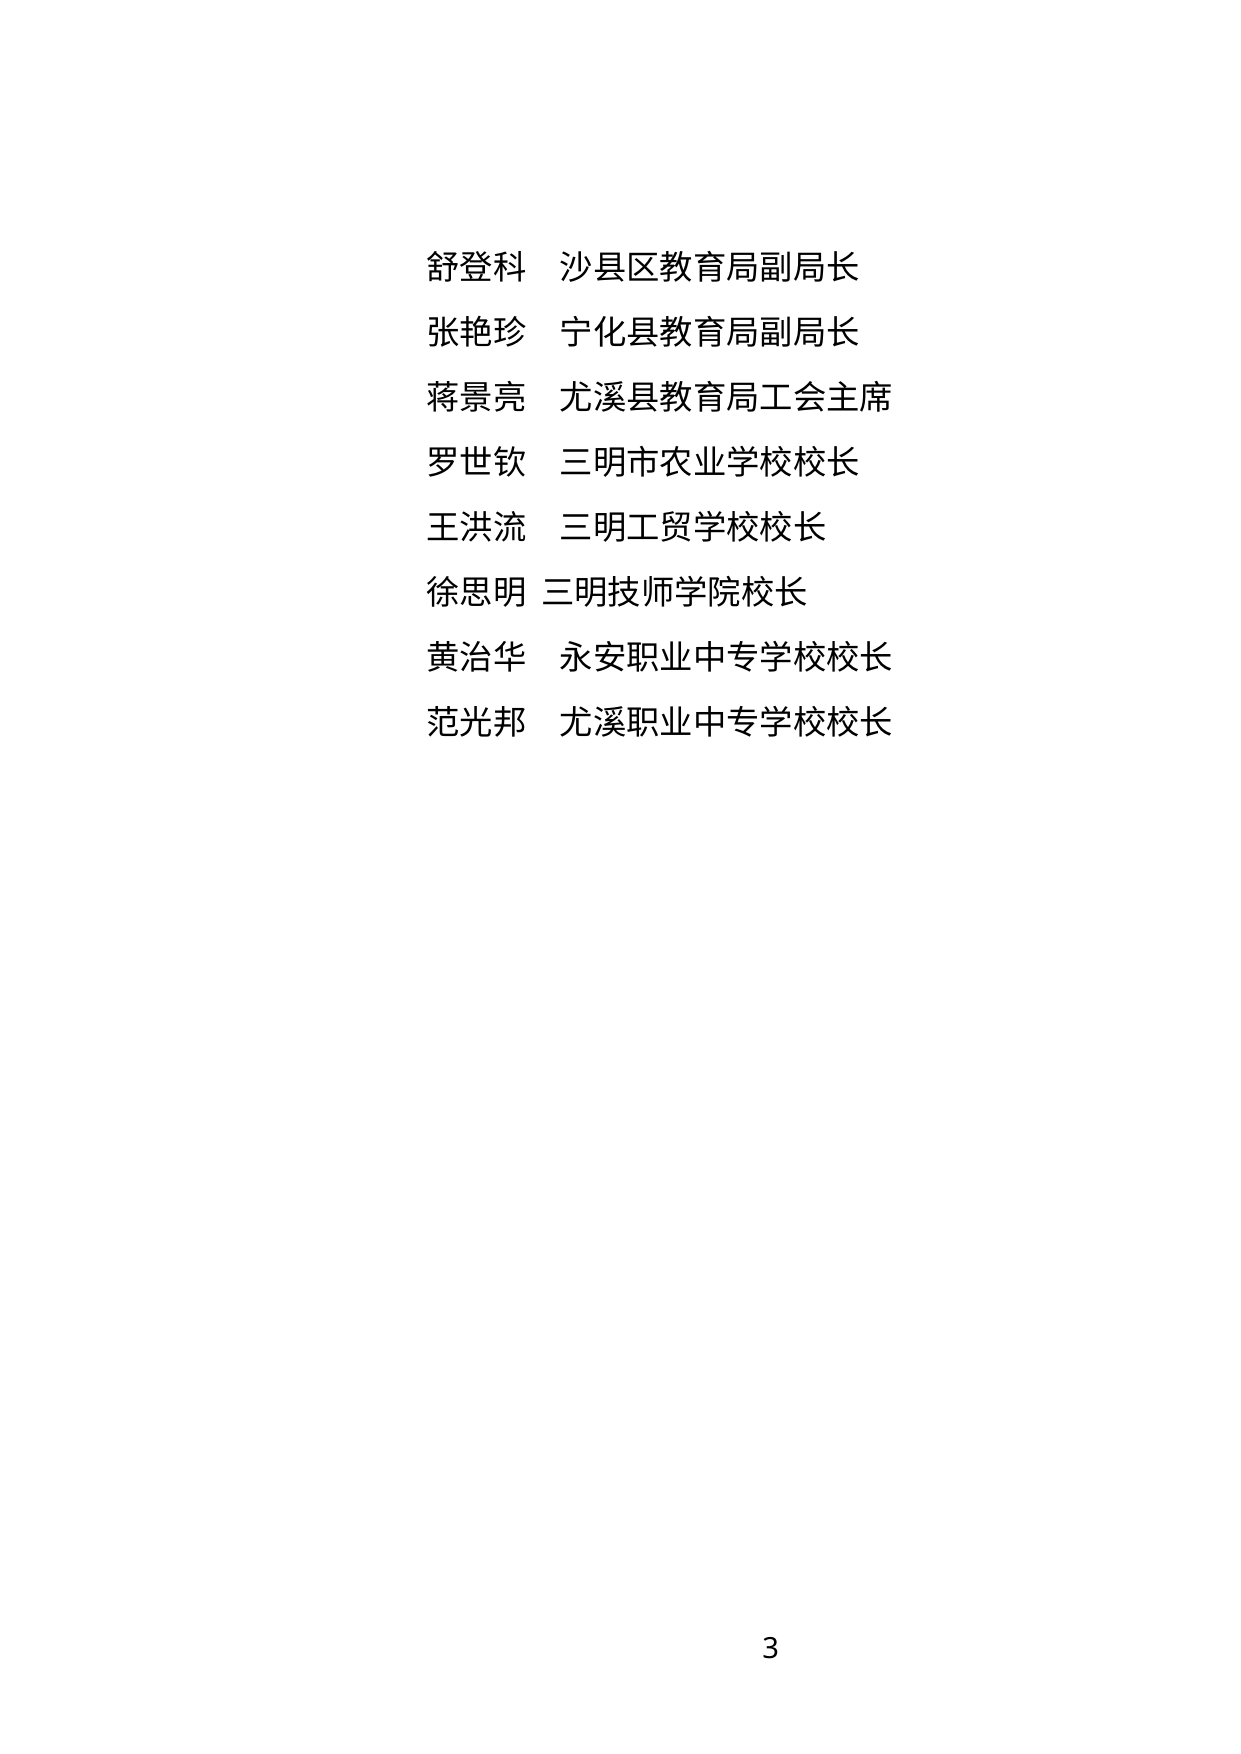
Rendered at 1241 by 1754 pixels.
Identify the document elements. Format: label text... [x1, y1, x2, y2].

text 王洪流 三明工贸学校校长 [159, 493, 1081, 558]
text 张艳珍 宁化县教育局副局长 [159, 298, 1081, 363]
text 舒登科 沙县区教育局副局长 [159, 233, 1081, 298]
text 黄治华 永安职业中专学校校长 [159, 623, 1081, 688]
text 罗世钦 三明市农业学校校长 [159, 428, 1081, 493]
text 范光邦 尤溪职业中专学校校长 [159, 688, 1081, 753]
text 徐思明 三明技师学院校长 [159, 558, 1081, 623]
text 蒋景亮 尤溪县教育局工会主席 [159, 363, 1081, 428]
